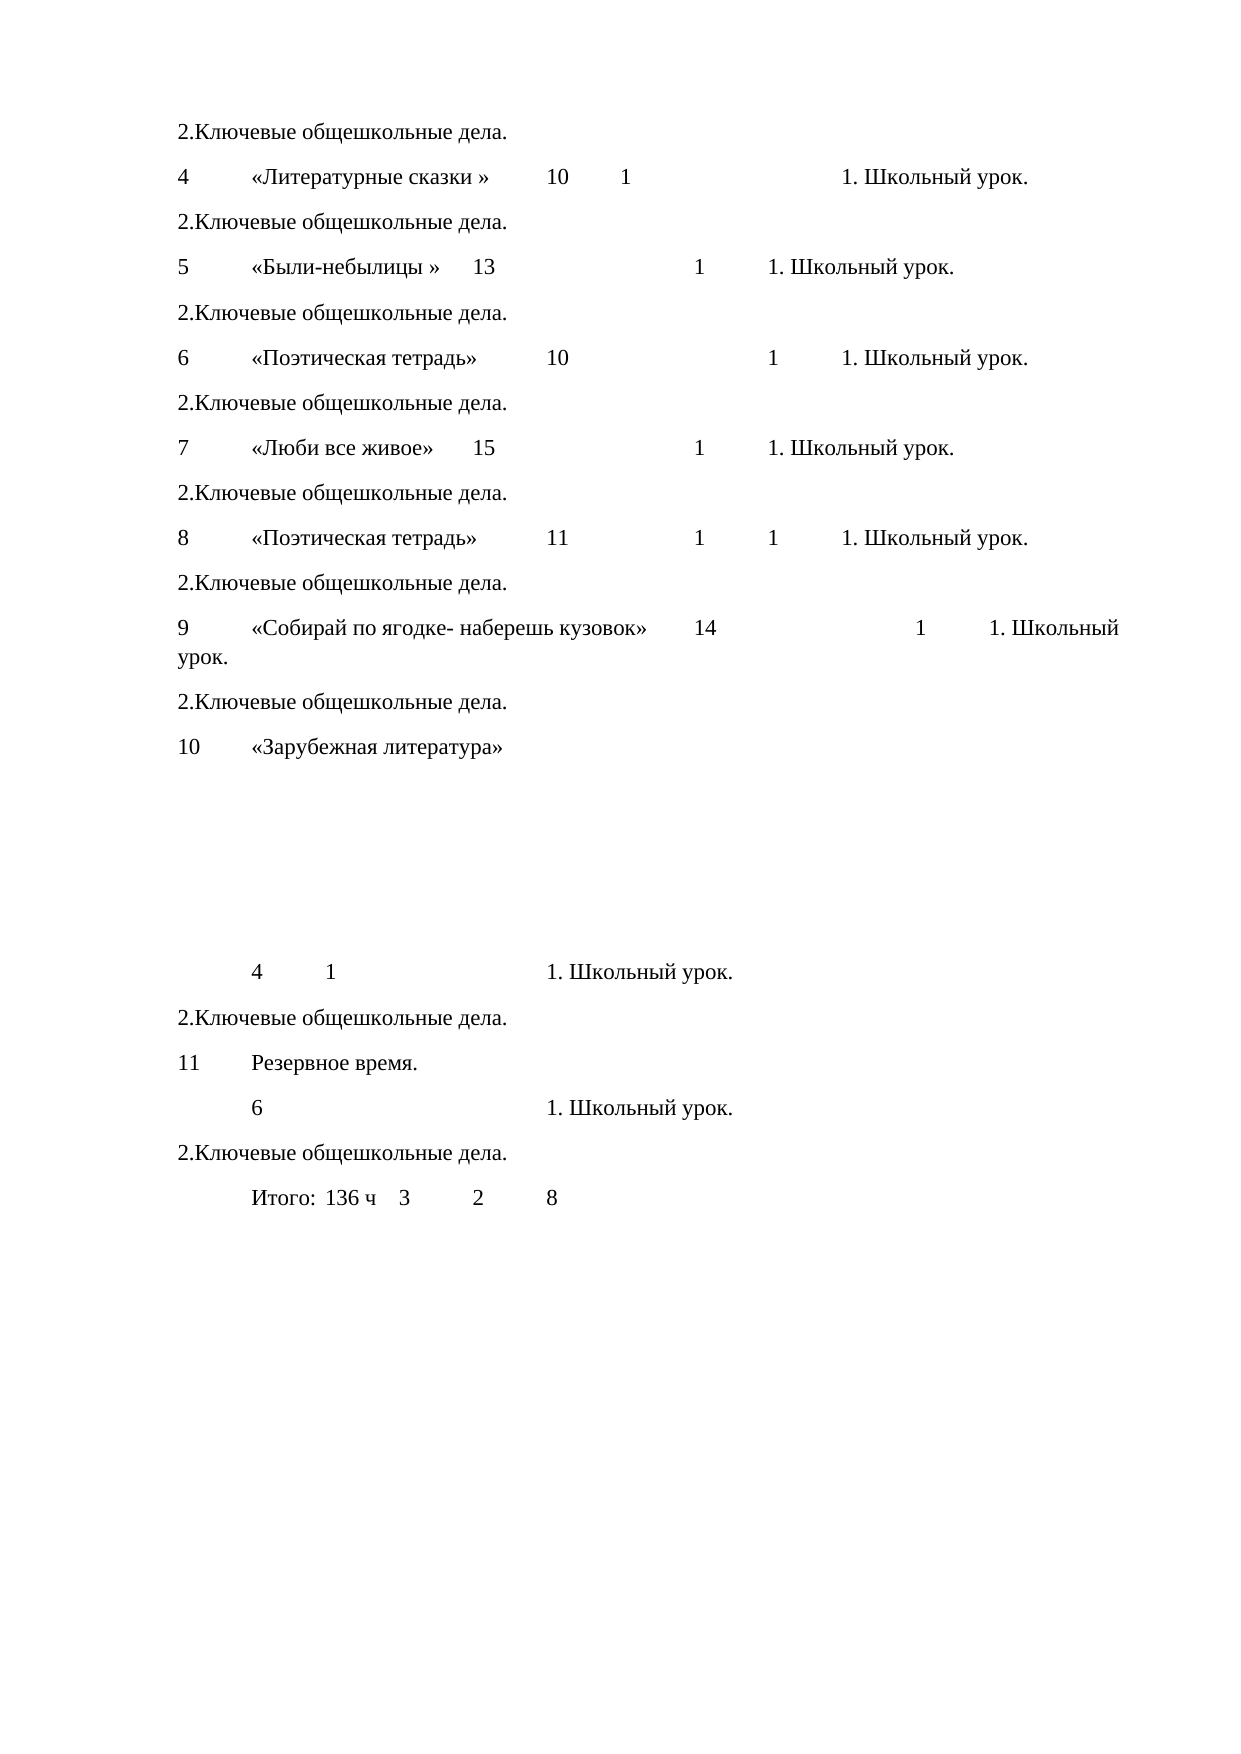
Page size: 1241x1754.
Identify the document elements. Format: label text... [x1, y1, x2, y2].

text 10 «Зарубежная литература» [177, 733, 1152, 759]
text 6 «Поэтическая тетрадь» 10 1 1. Школьный урок. [177, 344, 1152, 370]
text 2.Ключевые общешкольные дела. [177, 569, 1152, 596]
text 2.Ключевые общешкольные дела. [177, 1139, 1152, 1165]
text 2.Ключевые общешкольные дела. [177, 688, 1152, 714]
text 4 «Литературные сказки » 10 1 1. Школьный урок. [177, 163, 1152, 189]
text 4 1 1. Школьный урок. [177, 958, 1152, 985]
text 5 «Были-небылицы » 13 1 1. Школьный урок. [177, 253, 1152, 280]
text 8 «Поэтическая тетрадь» 11 1 1 1. Школьный урок. [177, 524, 1152, 550]
text 7 «Люби все живое» 15 1 1. Школьный урок. [177, 434, 1152, 460]
text Итого: 136 ч 3 2 8 [177, 1184, 1152, 1210]
text 2.Ключевые общешкольные дела. [177, 479, 1152, 505]
text 6 1. Школьный урок. [177, 1094, 1152, 1120]
text 2.Ключевые общешкольные дела. [177, 298, 1152, 325]
text 11 Резервное время. [177, 1049, 1152, 1075]
text 2.Ключевые общешкольные дела. [177, 208, 1152, 235]
text 9 «Собирай по ягодке- наберешь кузовок» 14 1 1. Школьный урок. [177, 614, 1152, 669]
text 2.Ключевые общешкольные дела. [177, 389, 1152, 415]
text 2.Ключевые общешкольные дела. [177, 118, 1152, 144]
text 2.Ключевые общешкольные дела. [177, 1003, 1152, 1030]
